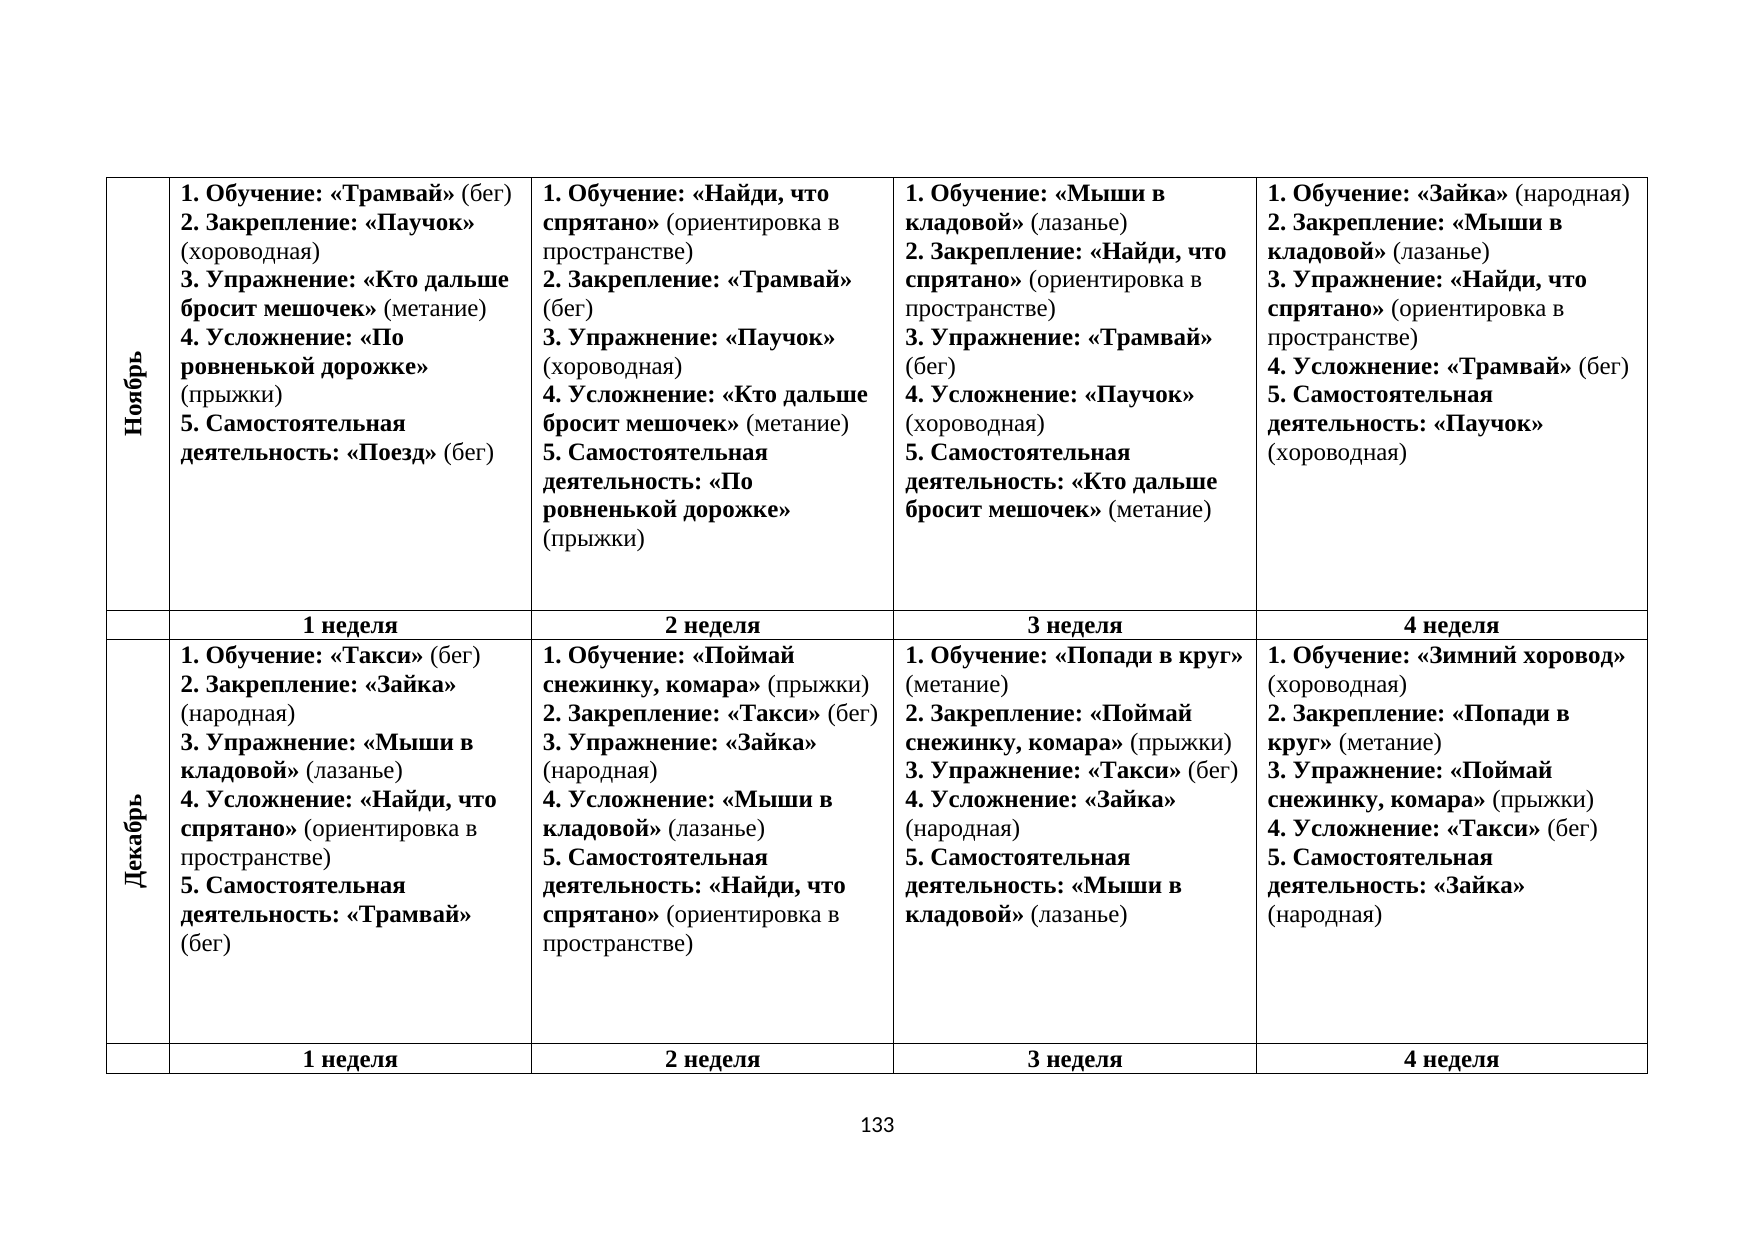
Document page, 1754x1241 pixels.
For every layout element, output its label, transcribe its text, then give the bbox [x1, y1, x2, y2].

table_cell 1. Обучение: «Такси» (бег) 2. Закрепление: «Зайка» (народная) 3. Упражнение: «Мыши в кладовой» (лазанье) 4. Усложнение: «Найди, что спрятано» (ориентировка в пространстве) 5. Самостоятельная деятельность: «Трамвай» (бег) [170, 640, 531, 1043]
table_cell 2 неделя [532, 1044, 893, 1073]
table_cell 1. Обучение: «Найди, что спрятано» (ориентировка в пространстве) 2. Закрепление: «Трамвай» (бег) 3. Упражнение: «Паучок» (хороводная) 4. Усложнение: «Кто дальше бросит мешочек» (метание) 5. Самостоятельная деятельность: «По ровненькой дорожке» (прыжки) [532, 178, 893, 609]
table_cell 4 неделя [1257, 1044, 1647, 1073]
table_cell 1. Обучение: «Поймай снежинку, комара» (прыжки) 2. Закрепление: «Такси» (бег) 3. Упражнение: «Зайка» (народная) 4. Усложнение: «Мыши в кладовой» (лазанье) 5. Самостоятельная деятельность: «Найди, что спрятано» (ориентировка в пространстве) [532, 640, 893, 1043]
table_cell [107, 611, 169, 639]
table_cell 1. Обучение: «Мыши в кладовой» (лазанье) 2. Закрепление: «Найди, что спрятано» (ориентировка в пространстве) 3. Упражнение: «Трамвай» (бег) 4. Усложнение: «Паучок» (хороводная) 5. Самостоятельная деятельность: «Кто дальше бросит мешочек» (метание) [894, 178, 1256, 609]
table_cell [107, 1044, 169, 1073]
table_cell 2 неделя [532, 611, 893, 639]
table_cell 1. Обучение: «Трамвай» (бег) 2. Закрепление: «Паучок» (хороводная) 3. Упражнение: «Кто дальше бросит мешочек» (метание) 4. Усложнение: «По ровненькой дорожке» (прыжки) 5. Самостоятельная деятельность: «Поезд» (бег) [170, 178, 531, 609]
table_cell 3 неделя [894, 1044, 1256, 1073]
table_cell Ноябрь [107, 178, 169, 609]
table_cell 3 неделя [894, 611, 1256, 639]
table_cell 1. Обучение: «Попади в круг» (метание) 2. Закрепление: «Поймай снежинку, комара» (прыжки) 3. Упражнение: «Такси» (бег) 4. Усложнение: «Зайка» (народная) 5. Самостоятельная деятельность: «Мыши в кладовой» (лазанье) [894, 640, 1256, 1043]
table_cell 1. Обучение: «Зимний хоровод» (хороводная) 2. Закрепление: «Попади в круг» (метание) 3. Упражнение: «Поймай снежинку, комара» (прыжки) 4. Усложнение: «Такси» (бег) 5. Самостоятельная деятельность: «Зайка» (народная) [1257, 640, 1647, 1043]
table_cell 1. Обучение: «Зайка» (народная) 2. Закрепление: «Мыши в кладовой» (лазанье) 3. Упражнение: «Найди, что спрятано» (ориентировка в пространстве) 4. Усложнение: «Трамвай» (бег) 5. Самостоятельная деятельность: «Паучок» (хороводная) [1257, 178, 1647, 609]
table_cell Декабрь [107, 640, 169, 1043]
table_cell 1 неделя [170, 611, 531, 639]
table_cell 4 неделя [1257, 611, 1647, 639]
table_cell 1 неделя [170, 1044, 531, 1073]
